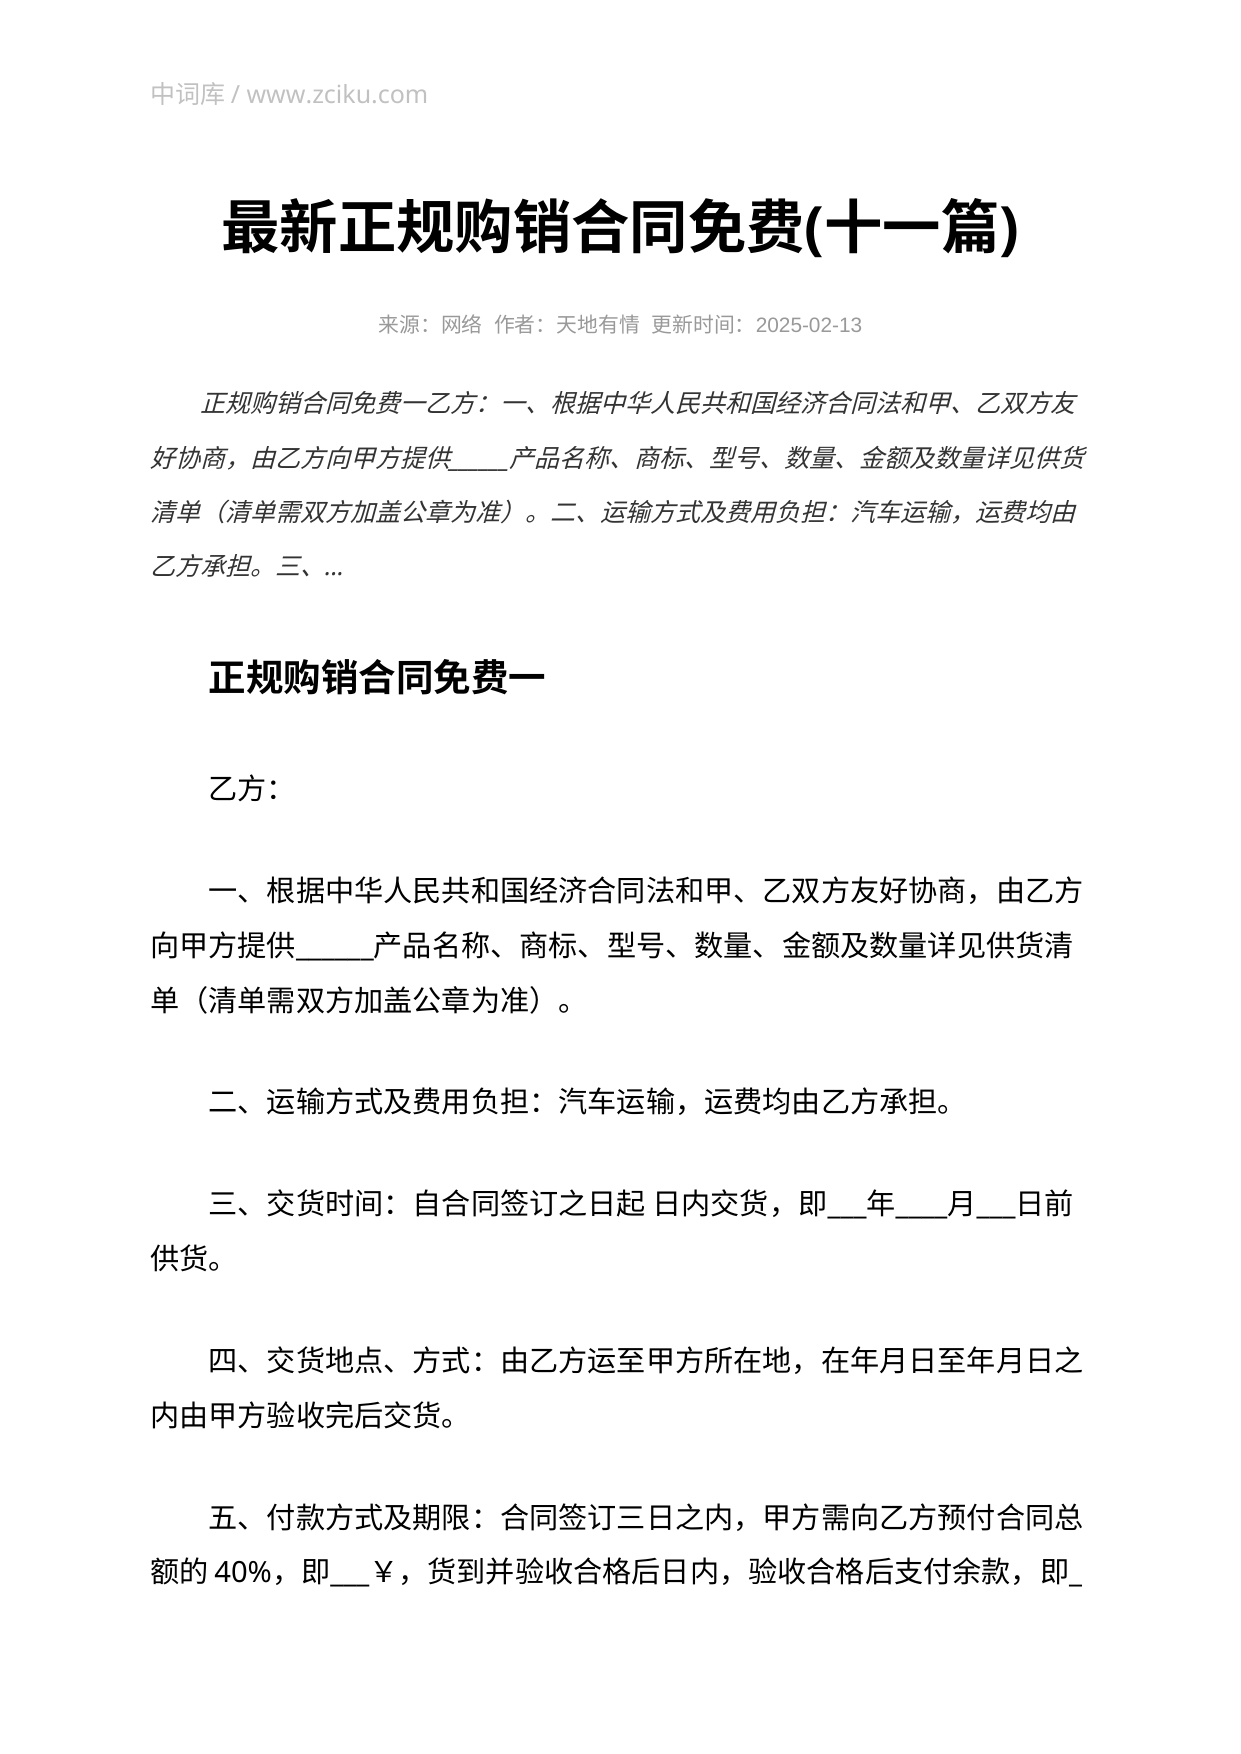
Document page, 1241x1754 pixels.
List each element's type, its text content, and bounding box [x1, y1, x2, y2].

text 三、交货时间：自合同签订之日起 日内交货，即___年____月___日前供货。 [150, 1181, 1090, 1278]
text 四、交货地点、方式：由乙方运至甲方所在地，在年月日至年月日之内由甲方验收完后交货。 [150, 1337, 1090, 1435]
text 来源：网络 作者：天地有情 更新时间：2025-02-13 [150, 313, 1090, 337]
text 正规购销合同免费一 [150, 648, 1090, 702]
text 乙方： [150, 766, 1090, 808]
text 一、根据中华人民共和国经济合同法和甲、乙双方友好协商，由乙方向甲方提供______产品名称、商标、型号、数量、金额及数量详见供货清单（清单需双方加盖公章为准）。 [150, 867, 1090, 1019]
subtitle 最新正规购销合同免费(十一篇) [150, 181, 1090, 266]
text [150, 1494, 1090, 1591]
text 二、运输方式及费用负担：汽车运输，运费均由乙方承担。 [150, 1079, 1090, 1121]
text 正规购销合同免费一乙方：一、根据中华人民共和国经济合同法和甲、乙双方友好协商，由乙方向甲方提供______产品名称、商标、型号、数量、金额及数量详见供货清单（清单需双方加盖公章为准）。二、运输方式及费用负担：汽车运输，运费均由乙方承担。三、... [150, 384, 1090, 583]
